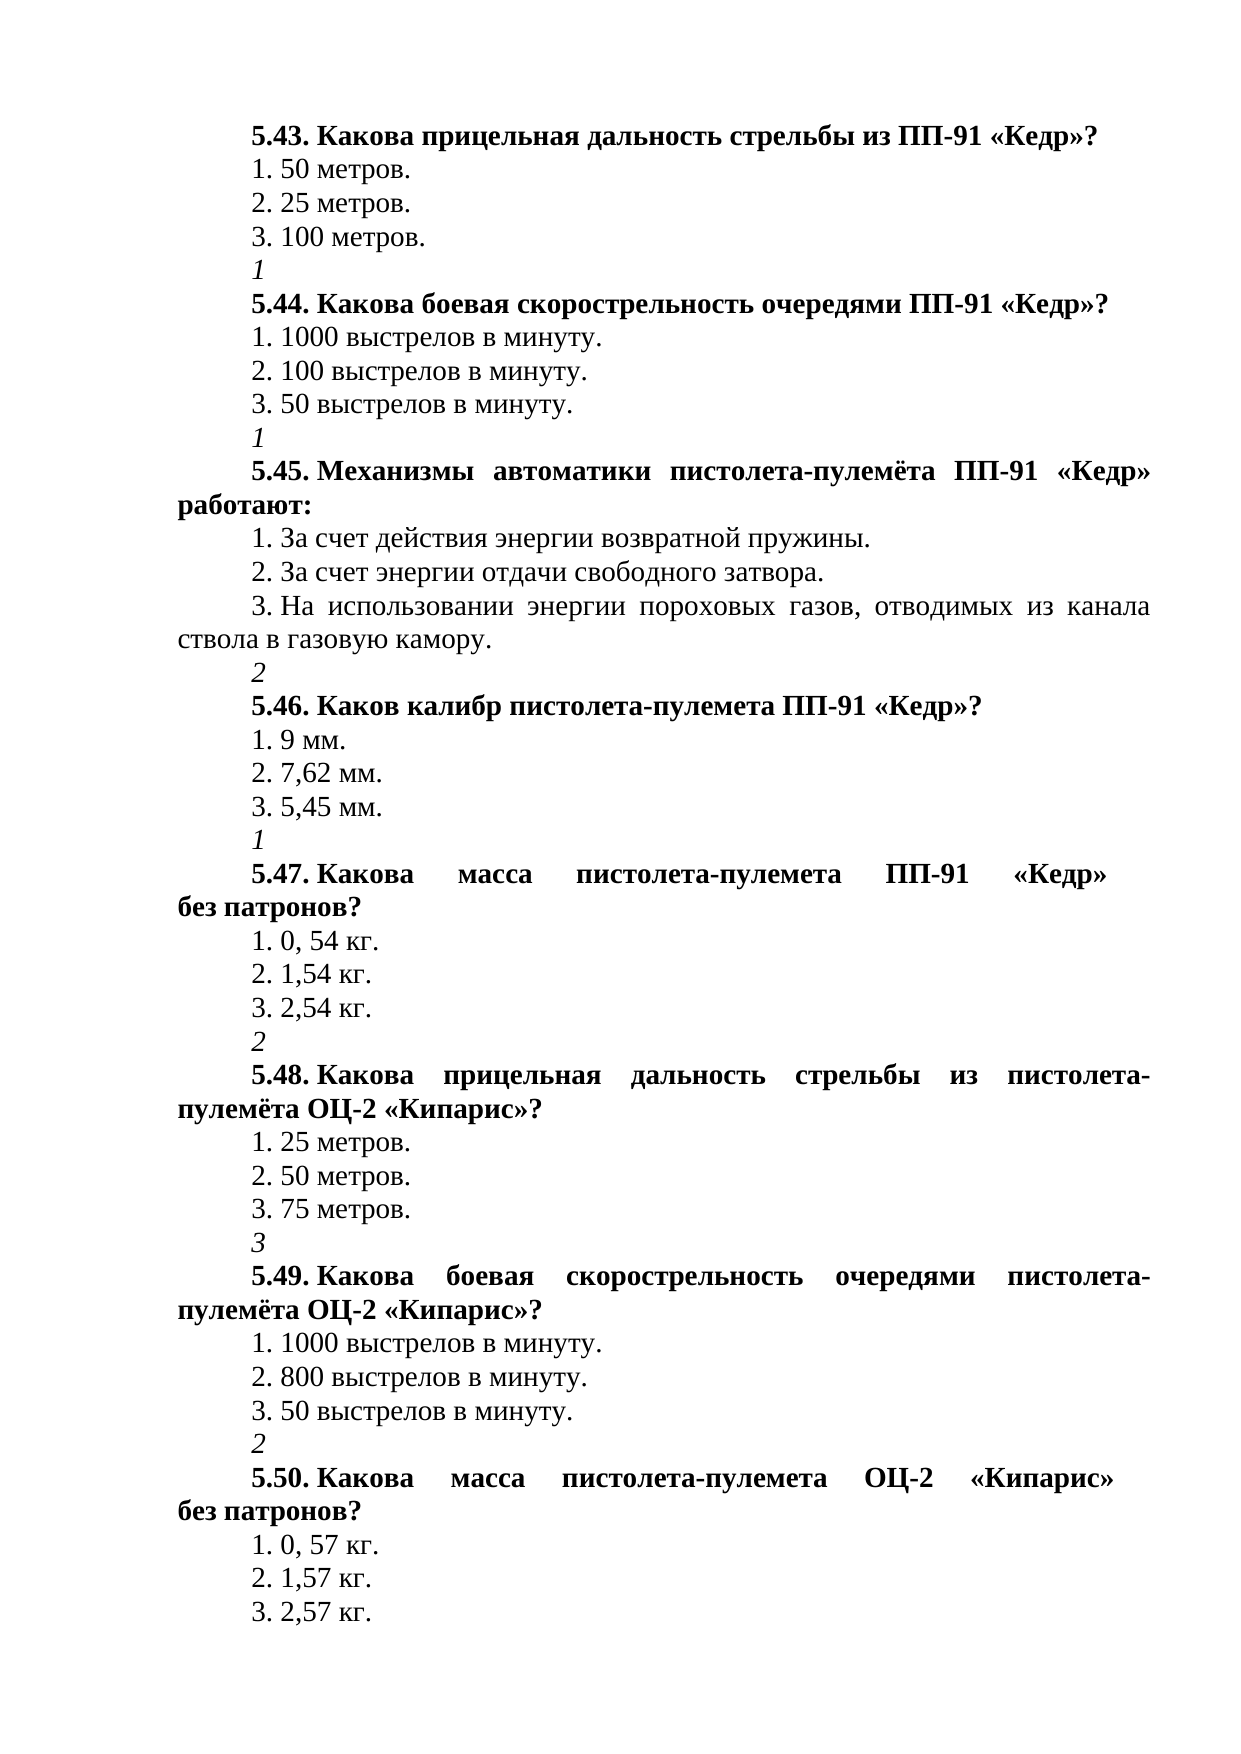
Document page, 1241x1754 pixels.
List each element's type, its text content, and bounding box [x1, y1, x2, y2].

text 5.50. Какова масса пистолета-пулемета ОЦ-2 «Кипарис» без патронов? [177, 1460, 1152, 1527]
text 2. За счет энергии отдачи свободного затвора. [177, 554, 1152, 588]
text 3. 50 выстрелов в минуту. [177, 386, 1152, 420]
text 5.46. Каков калибр пистолета-пулемета ПП-91 «Кедр»? [177, 688, 1152, 722]
text 1. 1000 выстрелов в минуту. [177, 1326, 1152, 1359]
text 2. 100 выстрелов в минуту. [177, 353, 1152, 386]
text 3. 50 выстрелов в минуту. [177, 1393, 1152, 1426]
text 3. На использовании энергии пороховых газов, отводимых из канала ствола в газовую камору. [177, 588, 1152, 655]
text 3. 2,57 кг. [177, 1594, 1152, 1627]
text 2. 25 метров. [177, 185, 1152, 219]
text 5.43. Какова прицельная дальность стрельбы из ПП-91 «Кедр»? [177, 118, 1152, 152]
text 3. 100 метров. [177, 219, 1152, 252]
text 1 [177, 420, 1152, 453]
text 1. 0, 54 кг. [177, 923, 1152, 957]
text 3. 75 метров. [177, 1191, 1152, 1225]
text 1. 0, 57 кг. [177, 1527, 1152, 1560]
text 5.44. Какова боевая скорострельность очередями ПП-91 «Кедр»? [177, 286, 1152, 319]
text 5.47. Какова масса пистолета-пулемета ПП-91 «Кедр» без патронов? [177, 856, 1152, 923]
text 5.45. Механизмы автоматики пистолета-пулемёта ПП-91 «Кедр» работают: [177, 453, 1152, 521]
text 2 [177, 655, 1152, 688]
text 1. За счет действия энергии возвратной пружины. [177, 521, 1152, 554]
text 2 [177, 1024, 1152, 1057]
text 1 [177, 252, 1152, 286]
text 2. 7,62 мм. [177, 755, 1152, 789]
text 3 [177, 1225, 1152, 1258]
text 2. 1,54 кг. [177, 957, 1152, 990]
text 2. 800 выстрелов в минуту. [177, 1359, 1152, 1393]
text 2 [177, 1426, 1152, 1460]
text 2. 50 метров. [177, 1158, 1152, 1191]
text 1. 9 мм. [177, 722, 1152, 755]
text 1. 50 метров. [177, 152, 1152, 185]
text 1. 25 метров. [177, 1124, 1152, 1158]
text 3. 5,45 мм. [177, 789, 1152, 822]
text 3. 2,54 кг. [177, 990, 1152, 1024]
text 2. 1,57 кг. [177, 1560, 1152, 1594]
text 1. 1000 выстрелов в минуту. [177, 319, 1152, 353]
text 5.49. Какова боевая скорострельность очередями пистолета-пулемёта ОЦ-2 «Кипарис»? [177, 1258, 1152, 1326]
text 5.48. Какова прицельная дальность стрельбы из пистолета-пулемёта ОЦ-2 «Кипарис»? [177, 1057, 1152, 1124]
text 1 [177, 822, 1152, 856]
